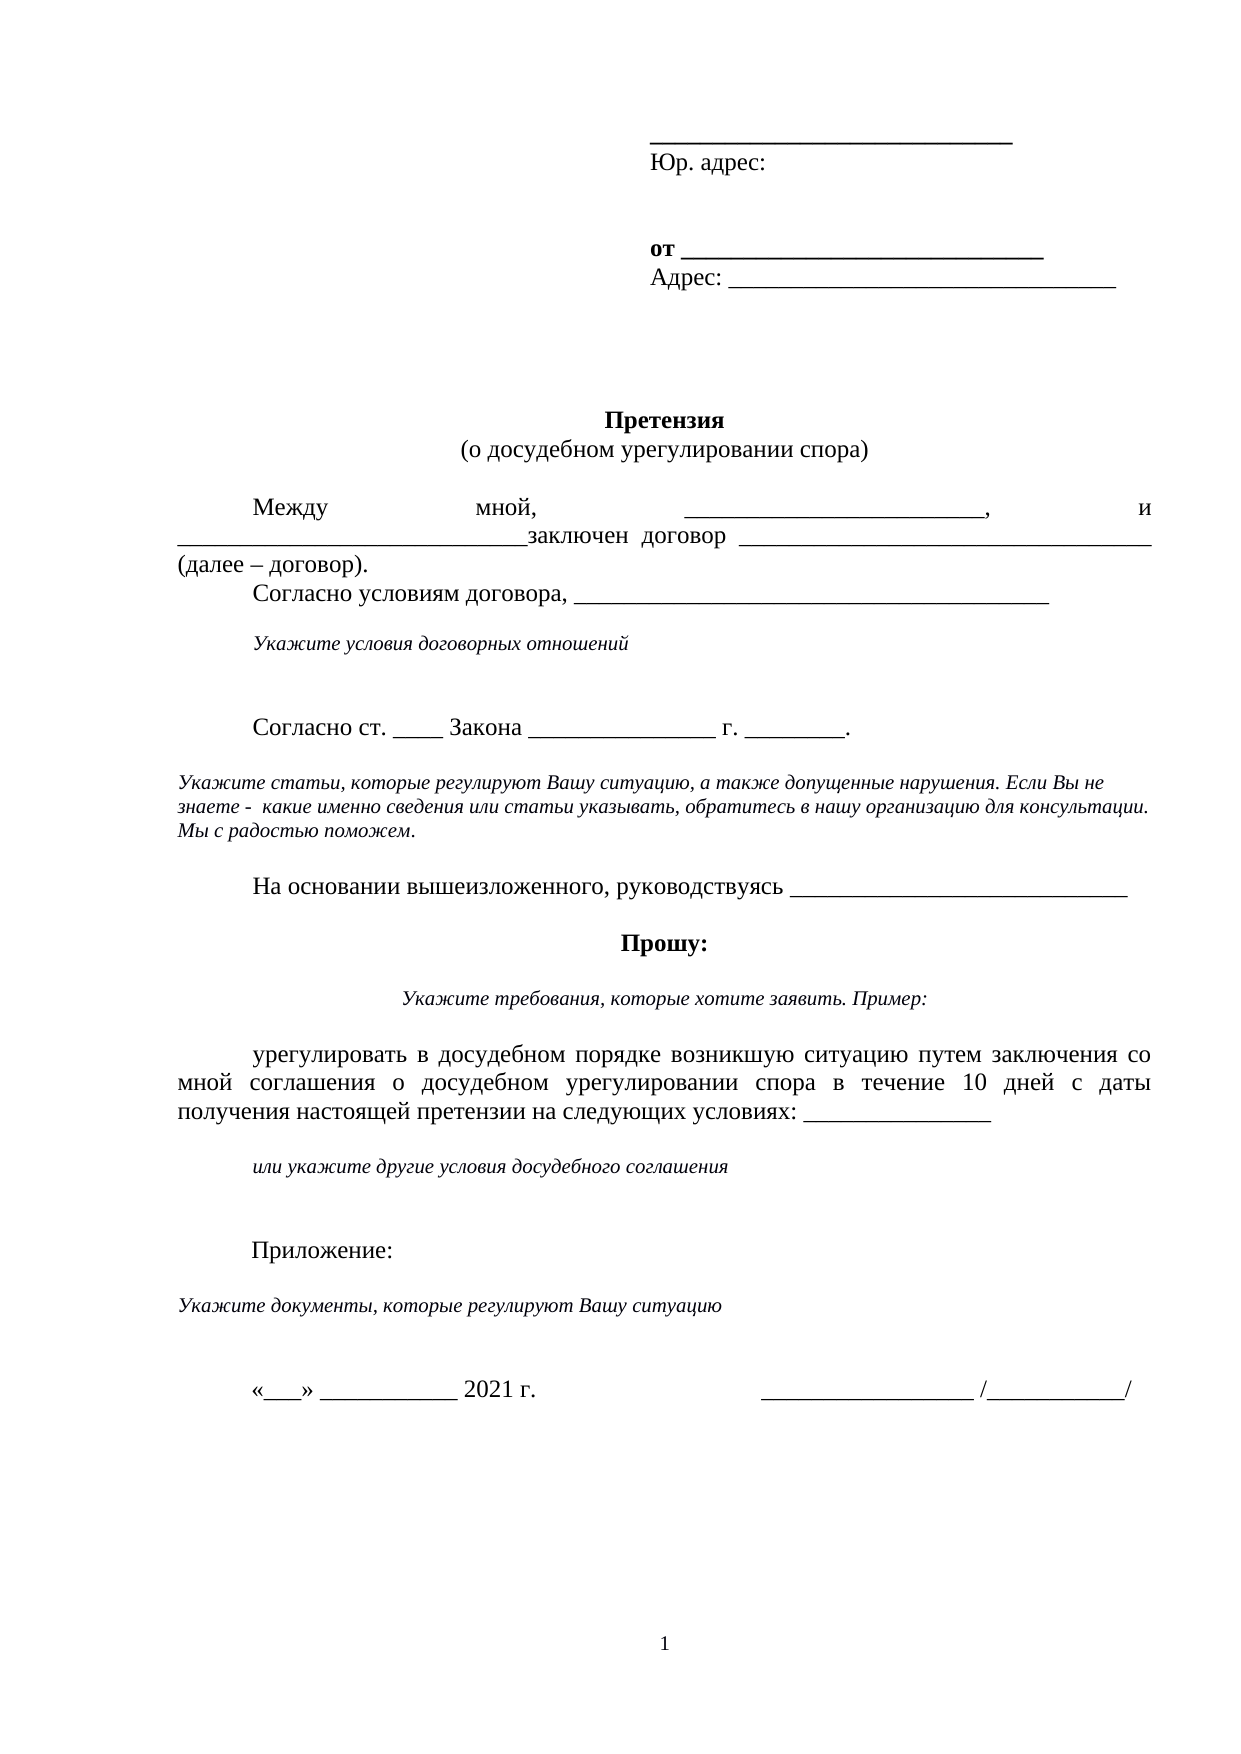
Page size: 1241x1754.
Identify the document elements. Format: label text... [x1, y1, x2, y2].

text Адрес: _______________________________ [650, 262, 1152, 291]
text Согласно ст. ____ Закона _______________ г. ________. [177, 712, 1152, 741]
text Между мной, ________________________, и ____________________________заключен договор _________________________________ (далее – договор). [177, 492, 1152, 578]
text или укажите другие условия досудебного соглашения [177, 1154, 1152, 1178]
text Юр. адрес: [650, 147, 1152, 176]
text Приложение: [177, 1235, 1152, 1264]
text Прошу: [177, 928, 1152, 957]
text Укажите требования, которые хотите заявить. Пример: [177, 986, 1152, 1010]
text Согласно условиям договора, ______________________________________ [177, 578, 1152, 607]
text от _____________________________ [650, 233, 1152, 262]
text (о досудебном урегулировании спора) [177, 434, 1152, 463]
text _____________________________ [650, 118, 1152, 147]
text Претензия [177, 406, 1152, 434]
text Укажите документы, которые регулируют Вашу ситуацию [177, 1293, 1152, 1317]
text Укажите условия договорных отношений [177, 631, 1152, 655]
text урегулировать в досудебном порядке возникшую ситуацию путем заключения со мной соглашения о досудебном урегулировании спора в течение 10 дней с даты получения настоящей претензии на следующих условиях: _______________ [177, 1039, 1152, 1125]
text Укажите статьи, которые регулируют Вашу ситуацию, а также допущенные нарушения. Если Вы не знаете - какие именно сведения или статьи указывать, обратитесь в нашу организацию для консультации. Мы с радостью поможем. [177, 770, 1152, 842]
text На основании вышеизложенного, руководствуясь ___________________________ [177, 871, 1152, 900]
text «___» ___________ 2021 г. _________________ /___________/ [177, 1374, 1152, 1403]
